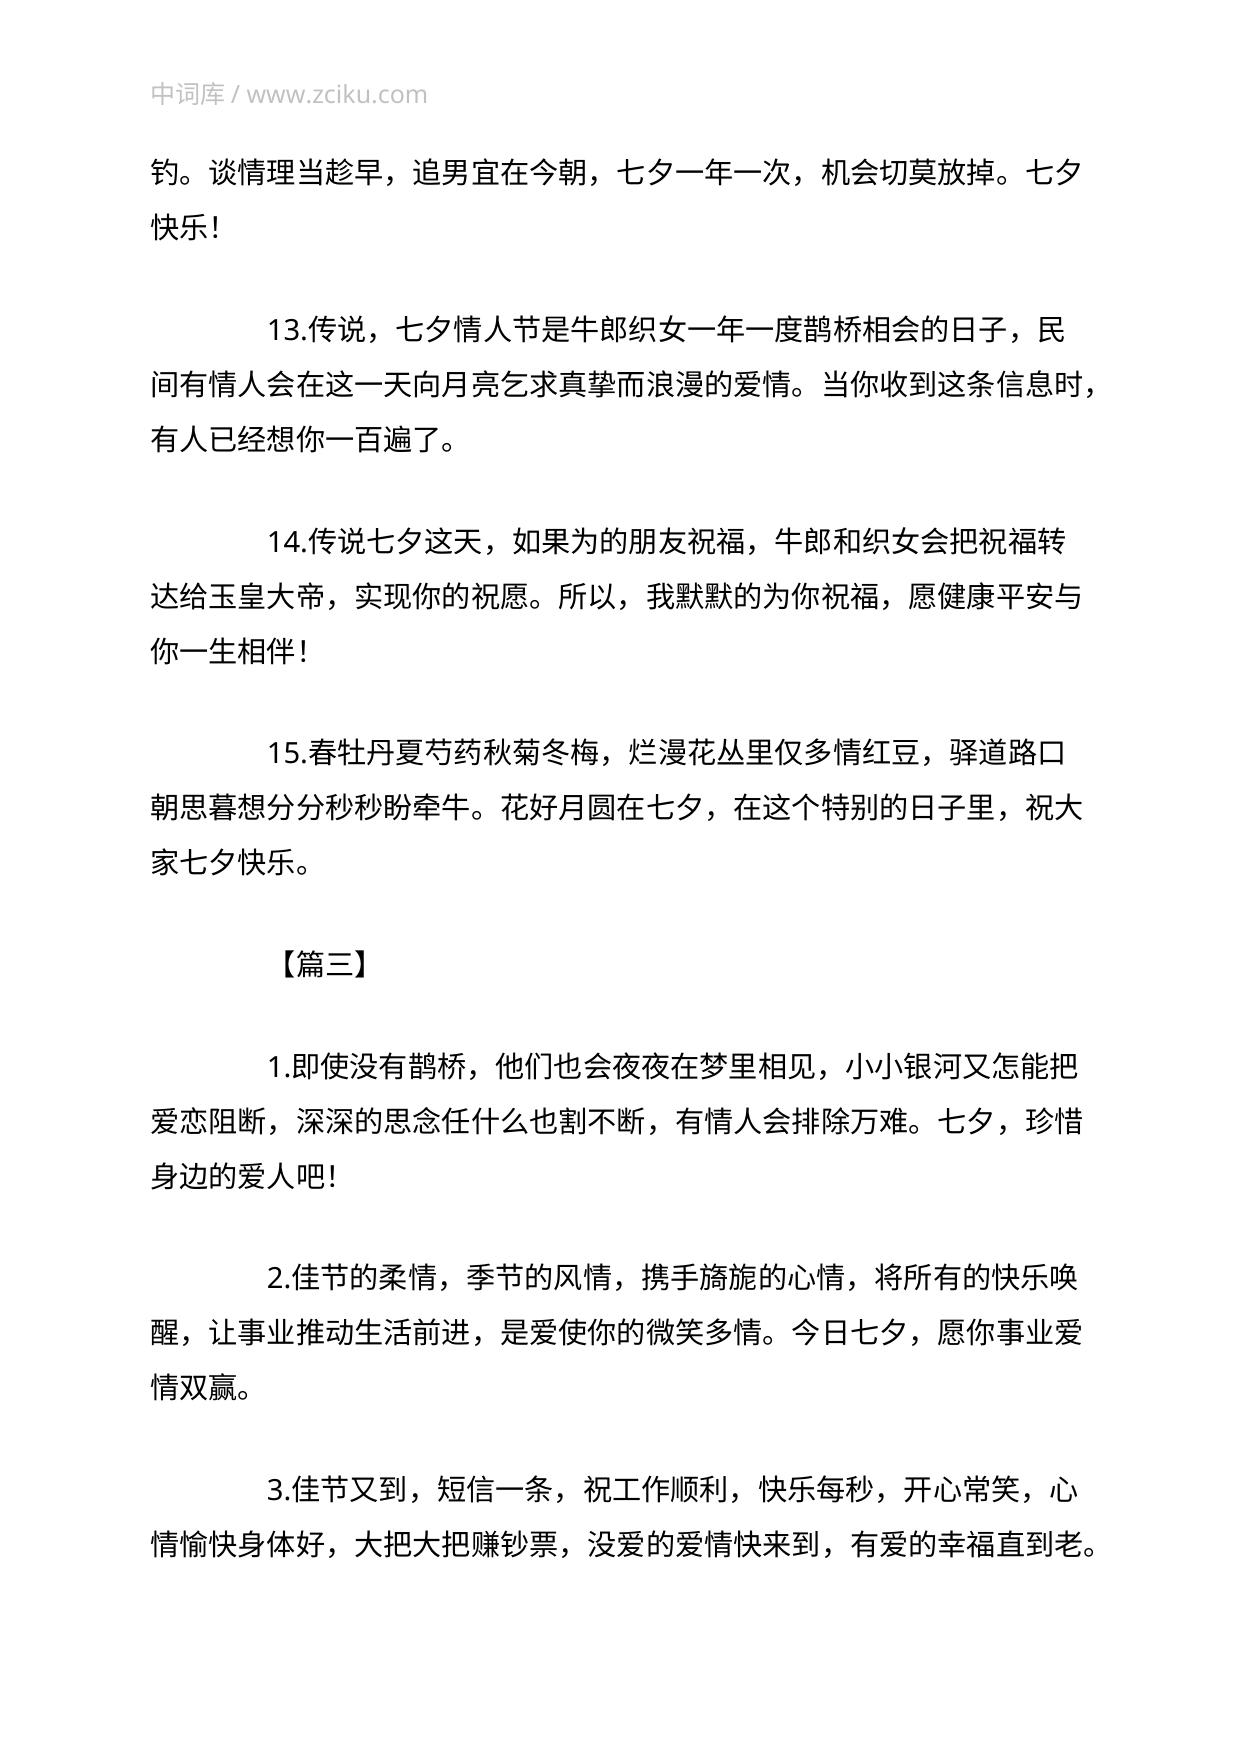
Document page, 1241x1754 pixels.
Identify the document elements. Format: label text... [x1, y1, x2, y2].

text 1.即使没有鹊桥，他们也会夜夜在梦里相见，小小银河又怎能把爱恋阻断，深深的思念任什么也割不断，有情人会排除万难。七夕，珍惜身边的爱人吧！ [150, 1043, 1090, 1196]
text 15.春牡丹夏芍药秋菊冬梅，烂漫花丛里仅多情红豆，驿道路口朝思暮想分分秒秒盼牵牛。花好月圆在七夕，在这个特别的日子里，祝大家七夕快乐。 [150, 730, 1090, 882]
text 13.传说，七夕情人节是牛郎织女一年一度鹊桥相会的日子，民间有情人会在这一天向月亮乞求真挚而浪漫的爱情。当你收到这条信息时，有人已经想你一百遍了。 [150, 307, 1090, 459]
text 14.传说七夕这天，如果为的朋友祝福，牛郎和织女会把祝福转达给玉皇大帝，实现你的祝愿。所以，我默默的为你祝福，愿健康平安与你一生相伴！ [150, 518, 1090, 671]
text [150, 1467, 1090, 1564]
text 【篇三】 [150, 942, 1090, 984]
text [150, 150, 1090, 247]
text 2.佳节的柔情，季节的风情，携手旖旎的心情，将所有的快乐唤醒，让事业推动生活前进，是爱使你的微笑多情。今日七夕，愿你事业爱情双赢。 [150, 1255, 1090, 1407]
